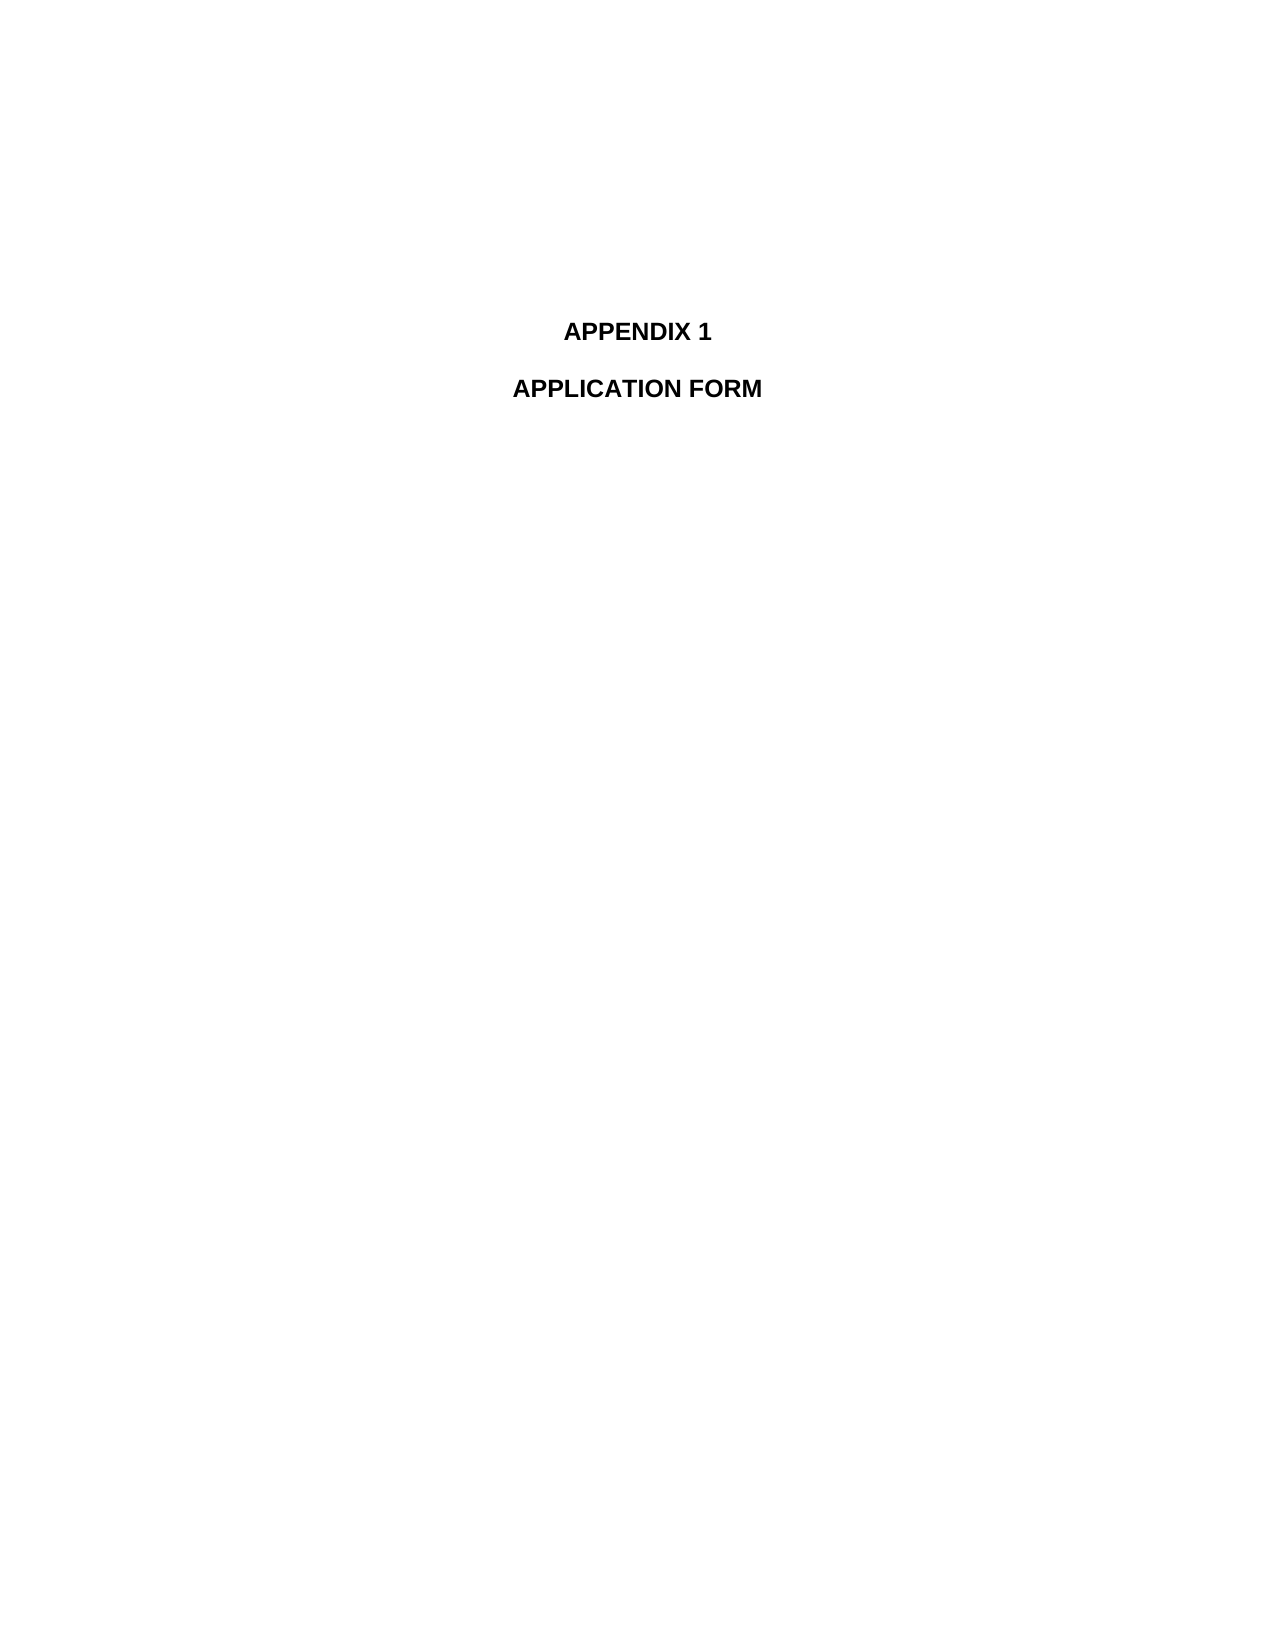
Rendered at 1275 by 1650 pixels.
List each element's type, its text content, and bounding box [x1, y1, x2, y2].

text APPENDIX 1 [179, 317, 1096, 346]
text APPLICATION FORM [179, 374, 1096, 403]
